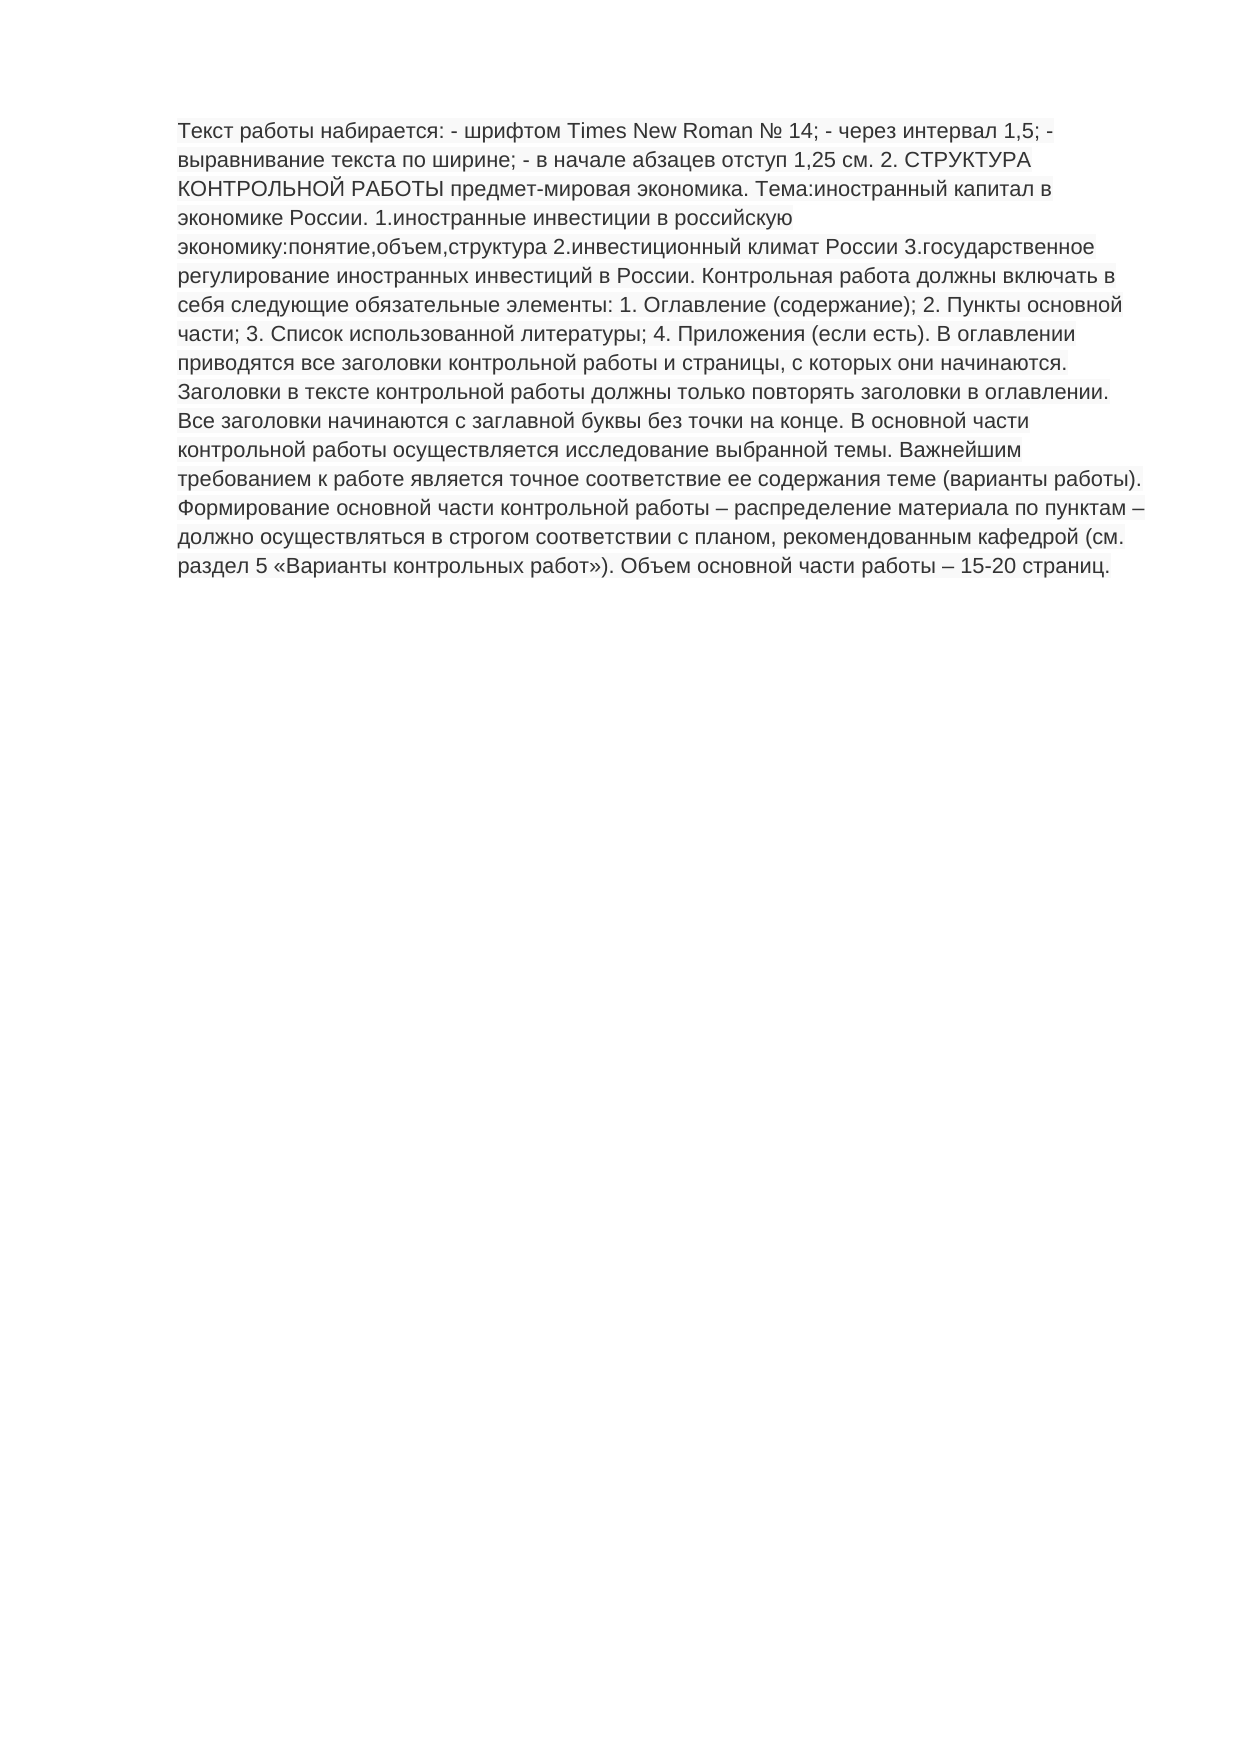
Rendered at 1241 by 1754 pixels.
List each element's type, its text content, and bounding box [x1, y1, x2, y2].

text Текст работы набирается: - шрифтом Times New Roman № 14; - через интервал 1,5; - выравнивание текста по ширине; - в начале абзацев отступ 1,25 см. 2. СТРУКТУРА КОНТРОЛЬНОЙ РАБОТЫ предмет-мировая экономика. Тема:иностранный капитал в экономике России. 1.иностранные инвестиции в российскую экономику:понятие,объем,структура 2.инвестиционный климат России 3.государственное регулирование иностранных инвестиций в России. Контрольная работа должны включать в себя следующие обязательные элементы: 1. Оглавление (содержание); 2. Пункты основной части; 3. Список использованной литературы; 4. Приложения (если есть). В оглавлении приводятся все заголовки контрольной работы и страницы, с которых они начинаются. Заголовки в тексте контрольной работы должны только повторять заголовки в оглавлении. Все заголовки начинаются с заглавной буквы без точки на конце. В основной части контрольной работы осуществляется исследование выбранной темы. Важнейшим требованием к работе является точное соответствие ее содержания теме (варианты работы). Формирование основной части контрольной работы – распределение материала по пунктам – должно осуществляться в строгом соответствии с планом, рекомендованным кафедрой (см. раздел 5 «Варианты контрольных работ»). Объем основной части работы – 15-20 страниц. [177, 118, 1152, 578]
